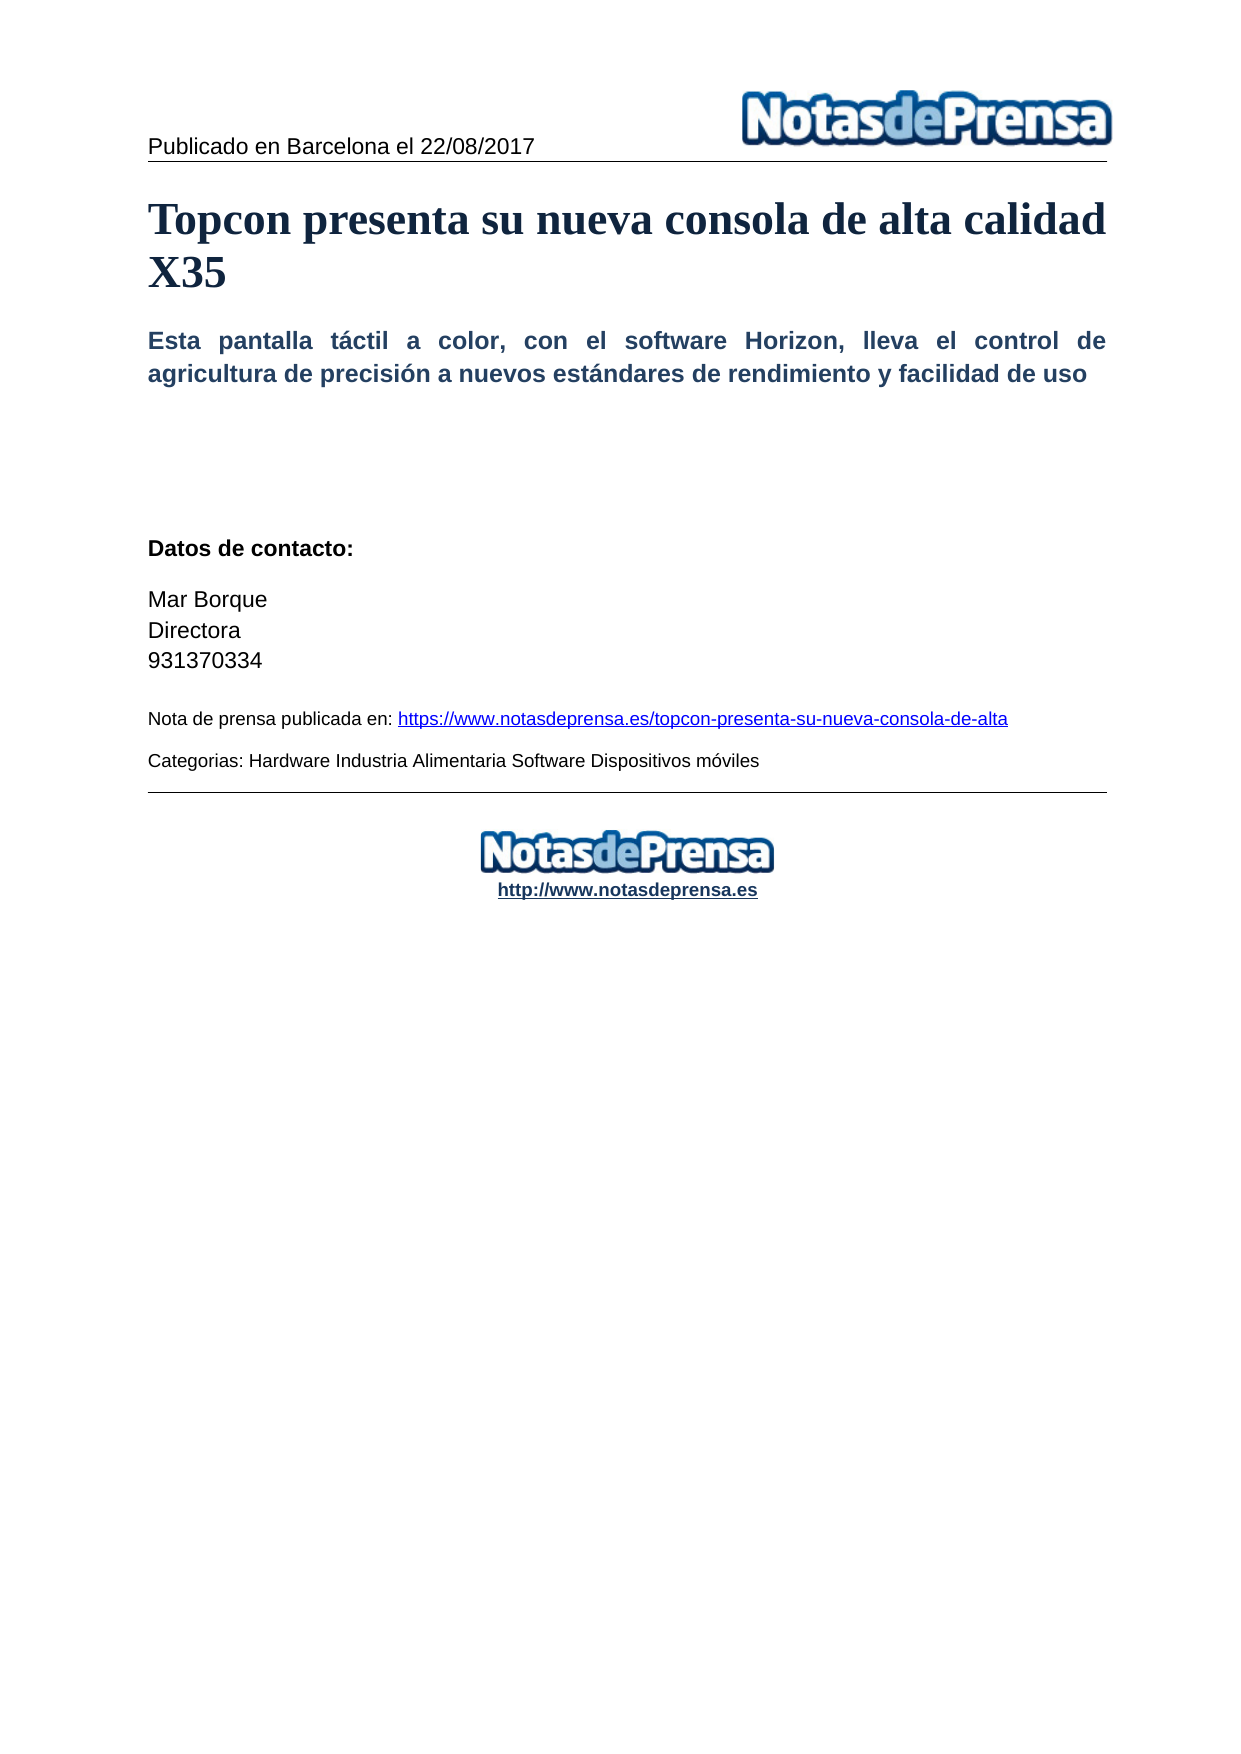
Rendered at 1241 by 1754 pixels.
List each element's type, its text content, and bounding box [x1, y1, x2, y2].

picture [480, 829, 775, 875]
text Directora [148, 617, 1063, 643]
picture [742, 90, 1113, 148]
text Publicado en Barcelona el 22/08/2017 [148, 133, 1107, 161]
subtitle Topcon presenta su nueva consola de alta calidad X35 [148, 192, 1107, 297]
text http://www.notasdeprensa.es [148, 879, 1107, 901]
text Datos de contacto: [148, 535, 1107, 562]
text 931370334 [148, 647, 1063, 673]
text Nota de prensa publicada en: https://www.notasdeprensa.es/topcon-presenta-su-nueva-consola-de-alta [148, 707, 1107, 729]
text Mar Borque [148, 586, 1063, 613]
text Categorias: Hardware Industria Alimentaria Software Dispositivos móviles [148, 750, 1107, 771]
subtitle Esta pantalla táctil a color, con el software Horizon, lleva el control de agricultura de precisión a nuevos estándares de rendimiento y facilidad de uso [148, 326, 1107, 388]
